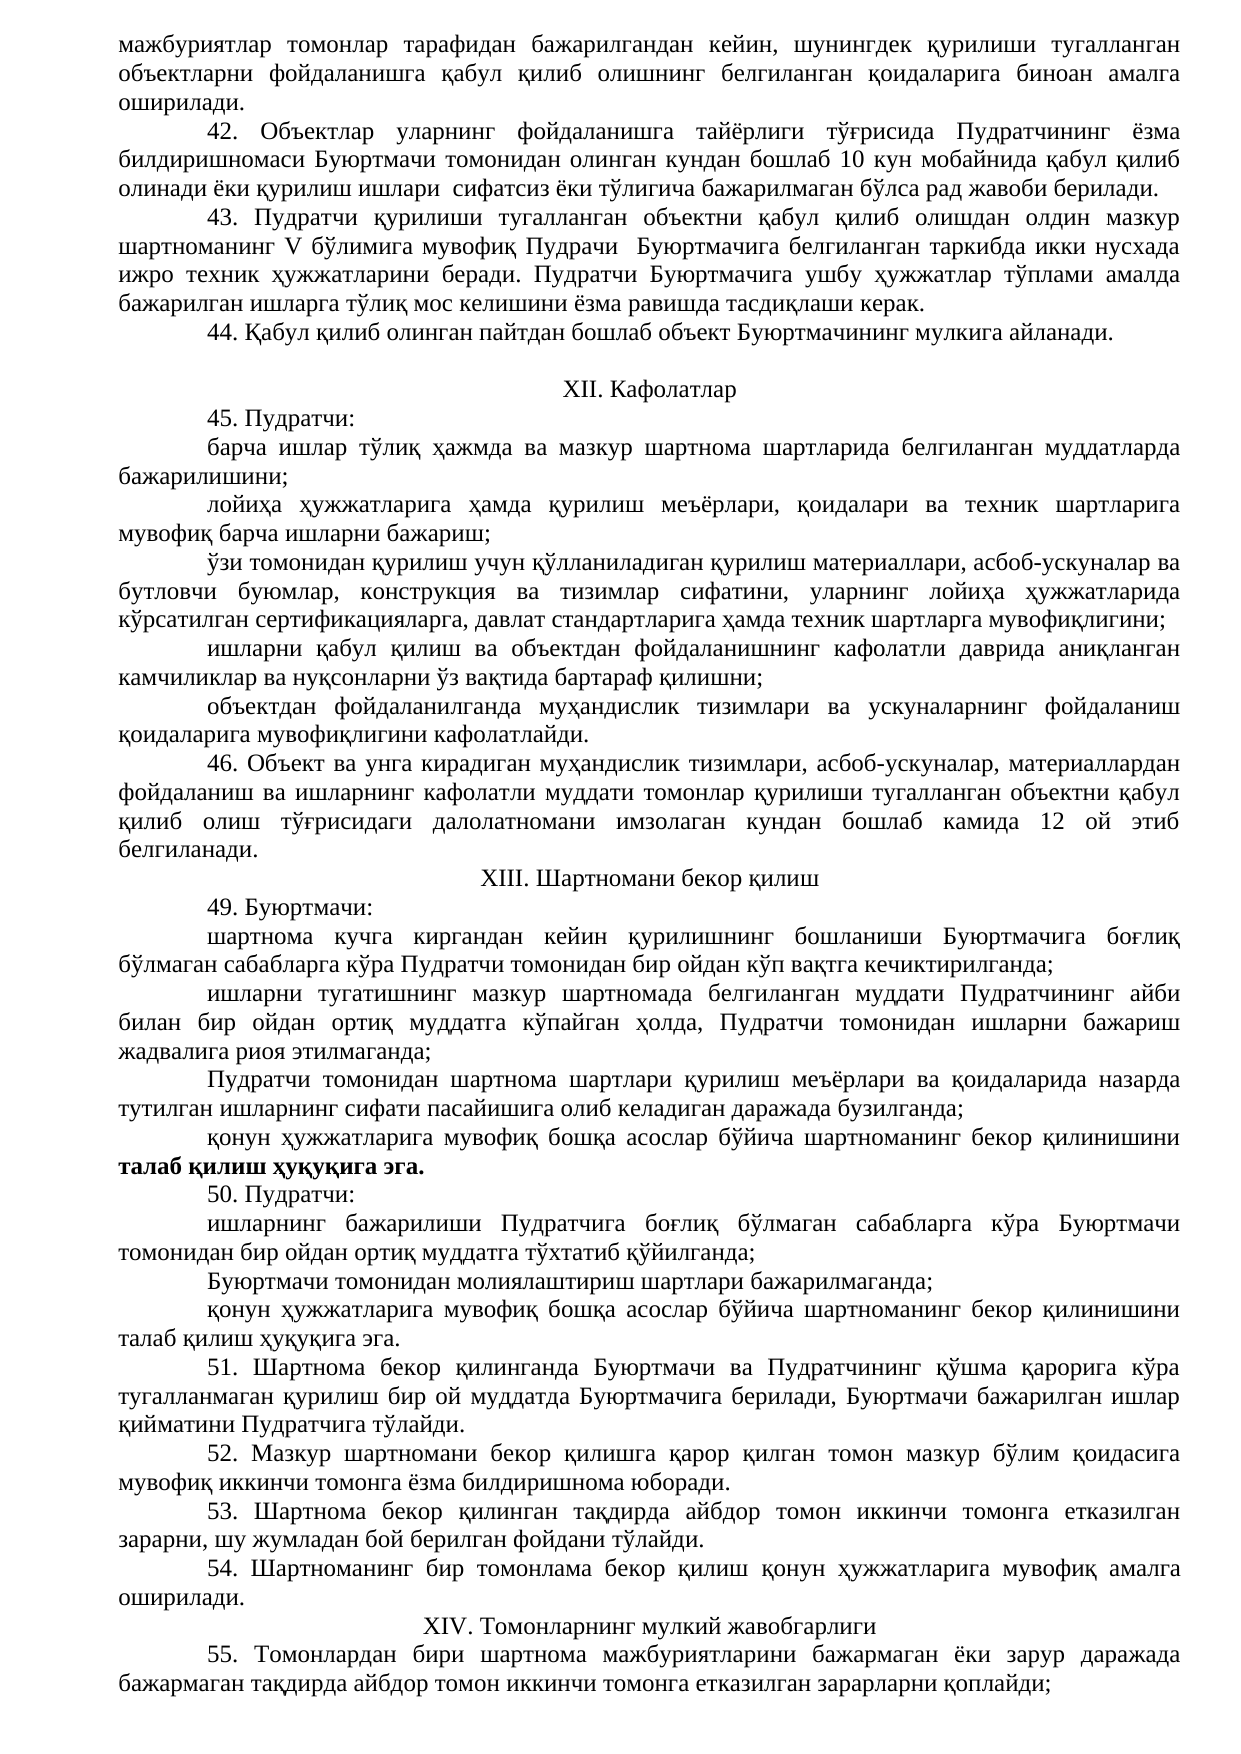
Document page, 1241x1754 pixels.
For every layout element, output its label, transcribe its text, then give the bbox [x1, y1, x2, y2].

text 49. Буюртмачи: [118, 892, 1181, 921]
text 43. Пудратчи қурилиши тугалланган объектни қабул қилиб олишдан олдин мазкур шартноманинг V бўлимига мувофиқ Пудрачи Буюртмачига белгиланган таркибда икки нусхада ижро техник ҳужжатларини беради. Пудратчи Буюртмачига ушбу ҳужжатлар тўплами амалда бажарилган ишларга тўлиқ мос келишини ёзма равишда тасдиқлаши керак. [118, 202, 1181, 317]
text XII. Кафолатлар [118, 374, 1181, 403]
text ишларни тугатишнинг мазкур шартномада белгиланган муддати Пудратчининг айби билан бир ойдан ортиқ муддатга кўпайган ҳолда, Пудратчи томонидан ишларни бажариш жадвалига риоя этилмаганда; [118, 978, 1181, 1064]
text 51. Шартнома бекор қилинганда Буюртмачи ва Пудратчининг қўшма қарорига кўра тугалланмаган қурилиш бир ой муддатда Буюртмачига берилади, Буюртмачи бажарилган ишлар қийматини Пудратчига тўлайди. [118, 1352, 1181, 1438]
text 50. Пудратчи: [118, 1179, 1181, 1208]
text 53. Шартнома бекор қилинган тақдирда айбдор томон иккинчи томонга етказилган зарарни, шу жумладан бой берилган фойдани тўлайди. [118, 1496, 1181, 1553]
text Буюртмачи томонидан молиялаштириш шартлари бажарилмаганда; [118, 1266, 1181, 1294]
text 55. Томонлардан бири шартнома мажбуриятларини бажармаган ёки зарур даражада бажармаган тақдирда айбдор томон иккинчи томонга етказилган зарарларни қоплайди; [118, 1639, 1181, 1697]
text шартнома кучга киргандан кейин қурилишнинг бошланиши Буюртмачига боғлиқ бўлмаган сабабларга кўра Пудратчи томонидан бир ойдан кўп вақтга кечиктирилганда; [118, 921, 1181, 978]
text Пудратчи томонидан шартнома шартлари қурилиш меъёрлари ва қоидаларида назарда тутилган ишларнинг сифати пасайишига олиб келадиган даражада бузилганда; [118, 1064, 1181, 1122]
text 44. Қабул қилиб олинган пайтдан бошлаб объект Буюртмачининг мулкига айланади. [118, 317, 1181, 346]
text ўзи томонидан қурилиш учун қўлланиладиган қурилиш материаллари, асбоб-ускуналар ва бутловчи буюмлар, конструкция ва тизимлар сифатини, уларнинг лойиҳа ҳужжатларида кўрсатилган сертификацияларга, давлат стандартларига ҳамда техник шартларга мувофиқлигини; [118, 547, 1181, 633]
text XIV. Томонларнинг мулкий жавобгарлиги [118, 1611, 1181, 1639]
text 42. Объектлар уларнинг фойдаланишга тайёрлиги тўғрисида Пудратчининг ёзма билдиришномаси Буюртмачи томонидан олинган кундан бошлаб 10 кун мобайнида қабул қилиб олинади ёки қурилиш ишлари сифатсиз ёки тўлигича бажарилмаган бўлса рад жавоби берилади. [118, 116, 1181, 202]
text 52. Мазкур шартномани бекор қилишга қарор қилган томон мазкур бўлим қоидасига мувофиқ иккинчи томонга ёзма билдиришнома юборади. [118, 1438, 1181, 1496]
text барча ишлар тўлиқ ҳажмда ва мазкур шартнома шартларида белгиланган муддатларда бажарилишини; [118, 432, 1181, 489]
text ишларнинг бажарилиши Пудратчига боғлиқ бўлмаган сабабларга кўра Буюртмачи томонидан бир ойдан ортиқ муддатга тўхтатиб қўйилганда; [118, 1208, 1181, 1266]
text қонун ҳужжатларига мувофиқ бошқа асослар бўйича шартноманинг бекор қилинишини талаб қилиш ҳуқуқига эга. [118, 1294, 1181, 1352]
text XIII. Шартномани бекор қилиш [118, 863, 1181, 892]
text 46. Объект ва унга кирадиган муҳандислик тизимлари, асбоб-ускуналар, материаллардан фойдаланиш ва ишларнинг кафолатли муддати томонлар қурилиши тугалланган объектни қабул қилиб олиш тўғрисидаги далолатномани имзолаган кундан бошлаб камида 12 ой этиб белгиланади. [118, 748, 1181, 863]
text объектдан фойдаланилганда муҳандислик тизимлари ва ускуналарнинг фойдаланиш қоидаларига мувофиқлигини кафолатлайди. [118, 691, 1181, 748]
text 45. Пудратчи: [118, 403, 1181, 432]
text қонун ҳужжатларига мувофиқ бошқа асослар бўйича шартноманинг бекор қилинишини талаб қилиш ҳуқуқига эга. [118, 1122, 1181, 1179]
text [118, 29, 1181, 116]
text 54. Шартноманинг бир томонлама бекор қилиш қонун ҳужжатларига мувофиқ амалга оширилади. [118, 1553, 1181, 1611]
text ишларни қабул қилиш ва объектдан фойдаланишнинг кафолатли даврида аниқланган камчиликлар ва нуқсонларни ўз вақтида бартараф қилишни; [118, 633, 1181, 691]
text лойиҳа ҳужжатларига ҳамда қурилиш меъёрлари, қоидалари ва техник шартларига мувофиқ барча ишларни бажариш; [118, 489, 1181, 547]
